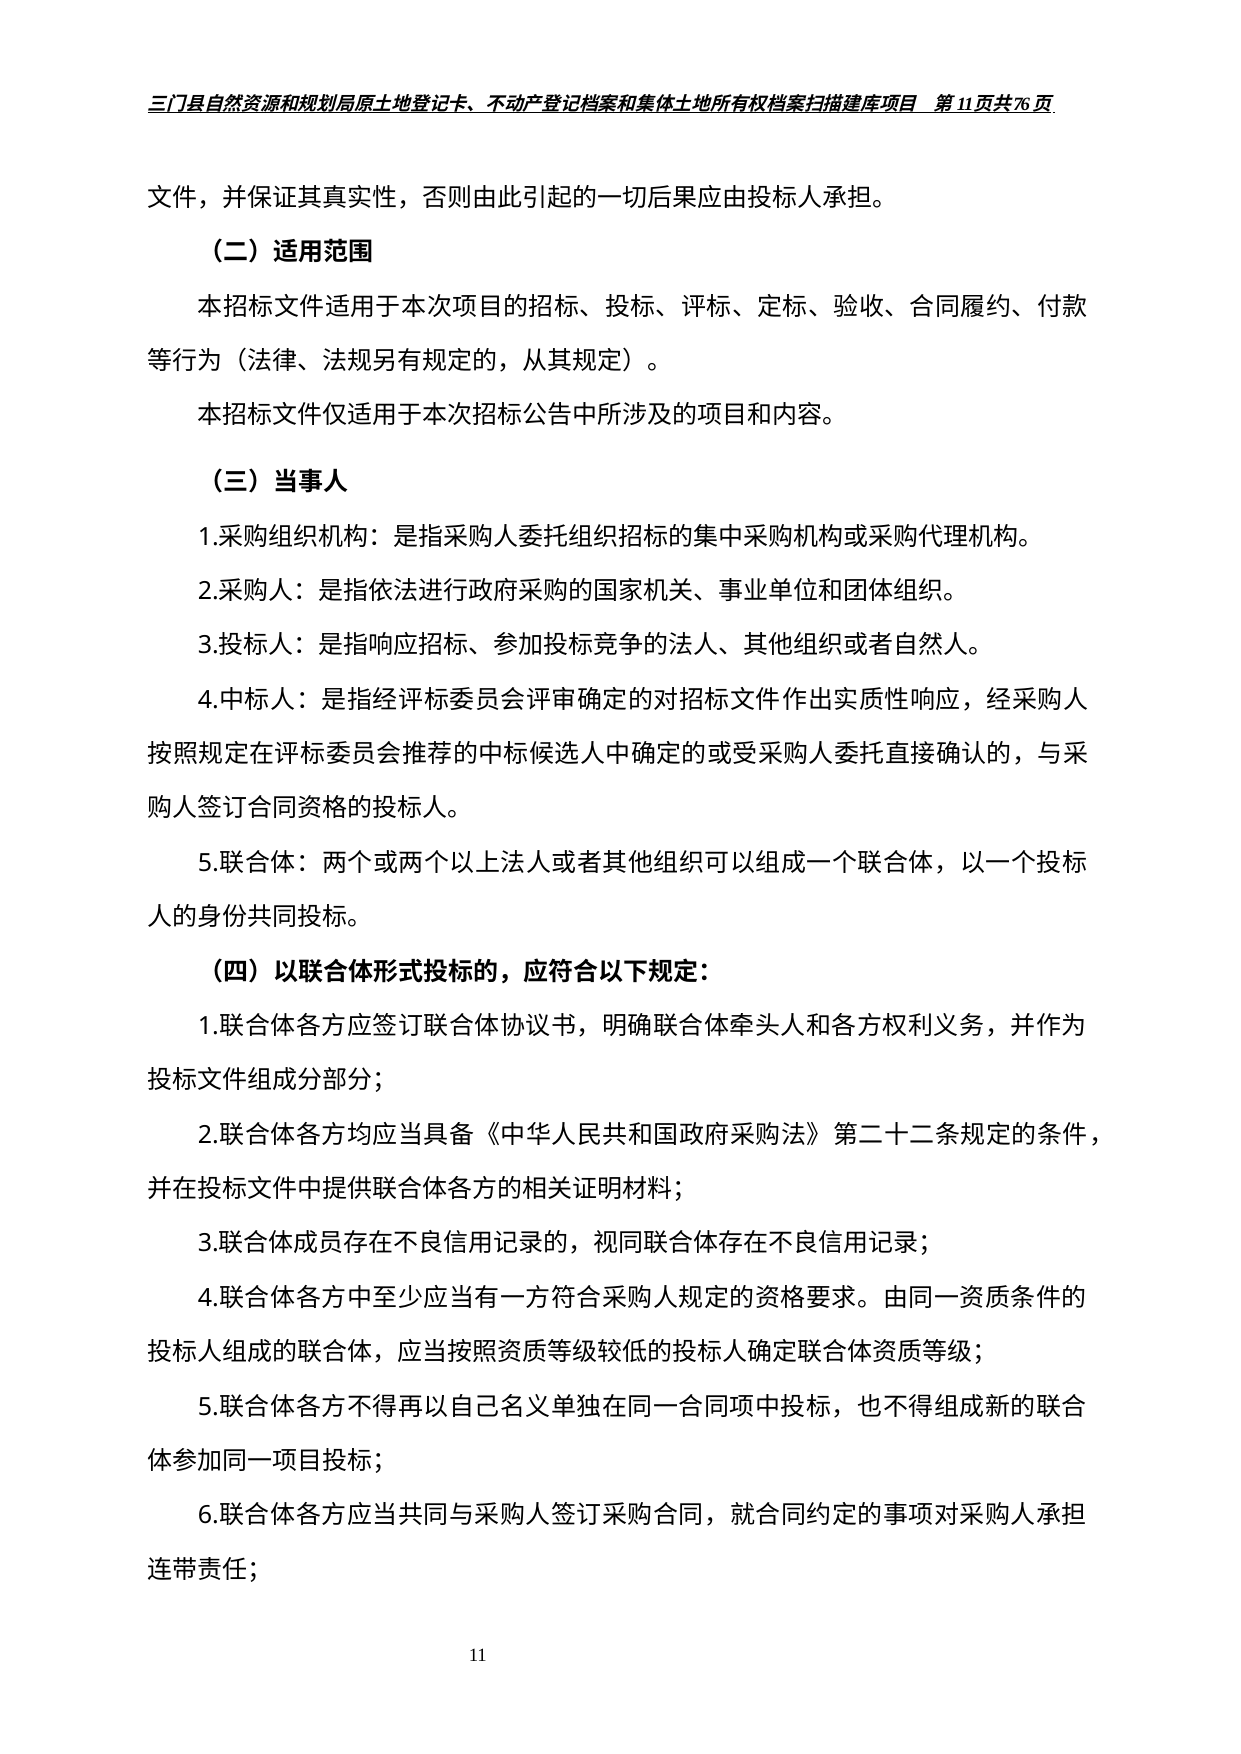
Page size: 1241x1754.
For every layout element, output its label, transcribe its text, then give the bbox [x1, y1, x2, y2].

text 2.联合体各方均应当具备《中华人民共和国政府采购法》第二十二条规定的条件，并在投标文件中提供联合体各方的相关证明材料； [148, 1114, 1089, 1205]
text 本招标文件适用于本次项目的招标、投标、评标、定标、验收、合同履约、付款等行为（法律、法规另有规定的，从其规定）。 [148, 286, 1089, 377]
text 4.中标人：是指经评标委员会评审确定的对招标文件作出实质性响应，经采购人按照规定在评标委员会推荐的中标候选人中确定的或受采购人委托直接确认的，与采购人签订合同资格的投标人。 [148, 679, 1089, 824]
text （三）当事人 [148, 462, 1089, 498]
text （四）以联合体形式投标的，应符合以下规定： [148, 951, 1089, 987]
text 3.投标人：是指响应招标、参加投标竞争的法人、其他组织或者自然人。 [148, 625, 1089, 661]
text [148, 177, 1089, 213]
text 6.联合体各方应当共同与采购人签订采购合同，就合同约定的事项对采购人承担连带责任； [148, 1495, 1089, 1585]
text 5.联合体各方不得再以自己名义单独在同一合同项中投标，也不得组成新的联合体参加同一项目投标； [148, 1386, 1089, 1477]
text 本招标文件仅适用于本次招标公告中所涉及的项目和内容。 [148, 395, 1089, 431]
text 5.联合体：两个或两个以上法人或者其他组织可以组成一个联合体，以一个投标人的身份共同投标。 [148, 842, 1089, 933]
list 适用范围 [148, 232, 1089, 268]
subtitle 1.采购组织机构：是指采购人委托组织招标的集中采购机构或采购代理机构。 [148, 516, 1089, 552]
text 3.联合体成员存在不良信用记录的，视同联合体存在不良信用记录； [148, 1223, 1089, 1259]
text 2.采购人：是指依法进行政府采购的国家机关、事业单位和团体组织。 [148, 570, 1089, 607]
text 1.联合体各方应签订联合体协议书，明确联合体牵头人和各方权利义务，并作为投标文件组成分部分； [148, 1005, 1089, 1096]
text 4.联合体各方中至少应当有一方符合采购人规定的资格要求。由同一资质条件的投标人组成的联合体，应当按照资质等级较低的投标人确定联合体资质等级； [148, 1277, 1089, 1368]
